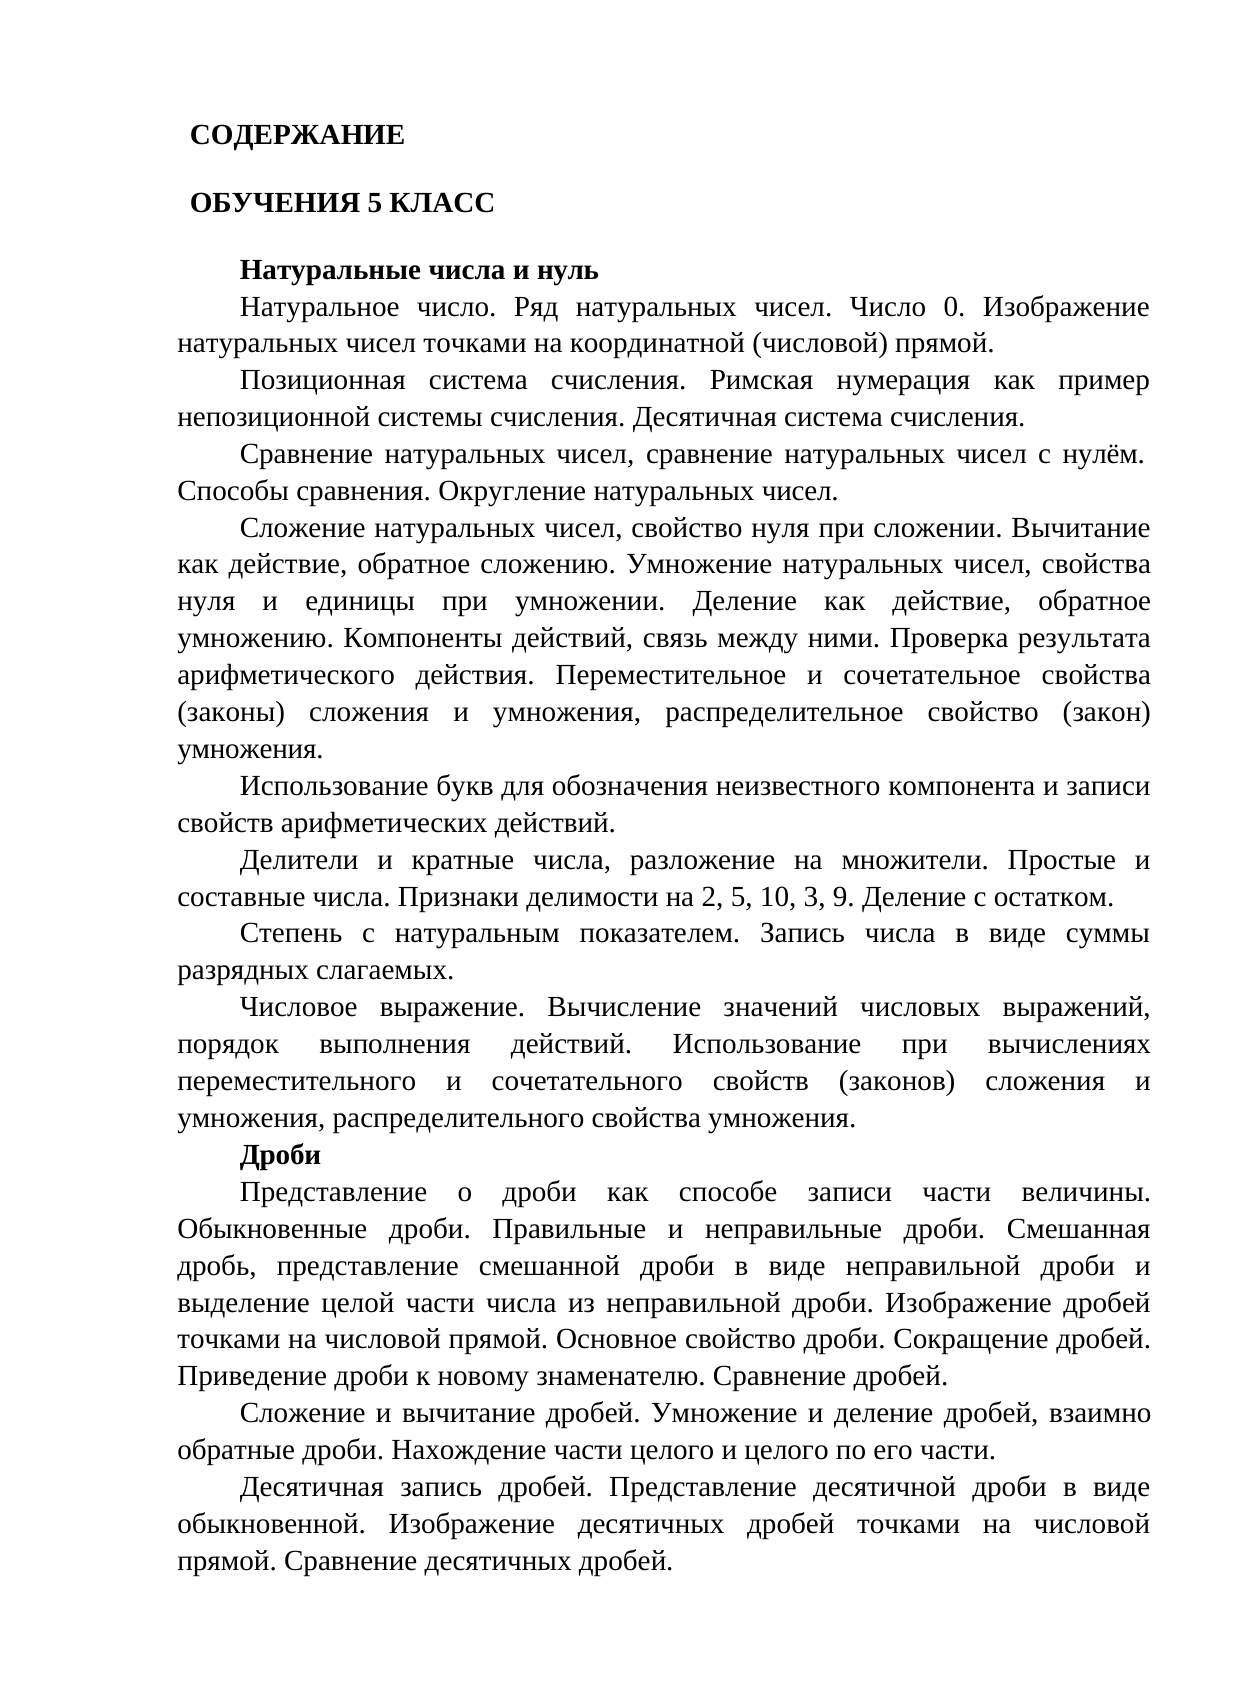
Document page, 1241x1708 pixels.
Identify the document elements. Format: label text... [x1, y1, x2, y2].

text СОДЕРЖАНИЕ ОБУЧЕНИЯ 5 КЛАСС [189, 117, 583, 219]
text Позиционная система счисления. Римская нумерация как пример непозиционной системы счисления. Десятичная система счисления. [177, 362, 1151, 432]
text Натуральное число. Ряд натуральных чисел. Число 0. Изображение натуральных чисел точками на координатной (числовой) прямой. [177, 289, 1151, 359]
subtitle Дроби [239, 1137, 1163, 1171]
subtitle Натуральные числа и нуль [239, 253, 1163, 286]
text Десятичная запись дробей. Представление десятичной дроби в виде обыкновенной. Изображение десятичных дробей точками на числовой прямой. Сравнение десятичных дробей. [177, 1469, 1151, 1576]
text Способы сравнения. Округление натуральных чисел. [177, 473, 1163, 507]
text Представление о дроби как способе записи части величины. Обыкновенные дроби. Правильные и неправильные дроби. Смешанная дробь, представление смешанной дроби в виде неправильной дроби и выделение целой части числа из неправильной дроби. Изображение дробей точками на числовой прямой. Основное свойство дроби. Сокращение дробей. Приведение дроби к новому знаменателю. Сравнение дробей. [177, 1174, 1152, 1392]
text Числовое выражение. Вычисление значений числовых выражений, порядок выполнения действий. Использование при вычислениях переместительного и сочетательного свойств (законов) сложения и умножения, распределительного свойства умножения. [177, 989, 1152, 1134]
text Степень с натуральным показателем. Запись числа в виде суммы разрядных слагаемых. [177, 916, 1151, 986]
text Сложение и вычитание дробей. Умножение и деление дробей, взаимно обратные дроби. Нахождение части целого и целого по его части. [177, 1395, 1152, 1466]
text Сравнение натуральных чисел, сравнение натуральных чисел с нулём. [239, 436, 1163, 470]
text Использование букв для обозначения неизвестного компонента и записи свойств арифметических действий. [177, 768, 1151, 838]
text Делители и кратные числа, разложение на множители. Простые и составные числа. Признаки делимости на 2, 5, 10, 3, 9. Деление с остатком. [177, 842, 1151, 912]
text Сложение натуральных чисел, свойство нуля при сложении. Вычитание как действие, обратное сложению. Умножение натуральных чисел, свойства нуля и единицы при умножении. Деление как действие, обратное умножению. Компоненты действий, связь между ними. Проверка результата арифметического действия. Переместительное и сочетательное свойства (законы) сложения и умножения, распределительное свойство (закон) умножения. [177, 510, 1152, 764]
